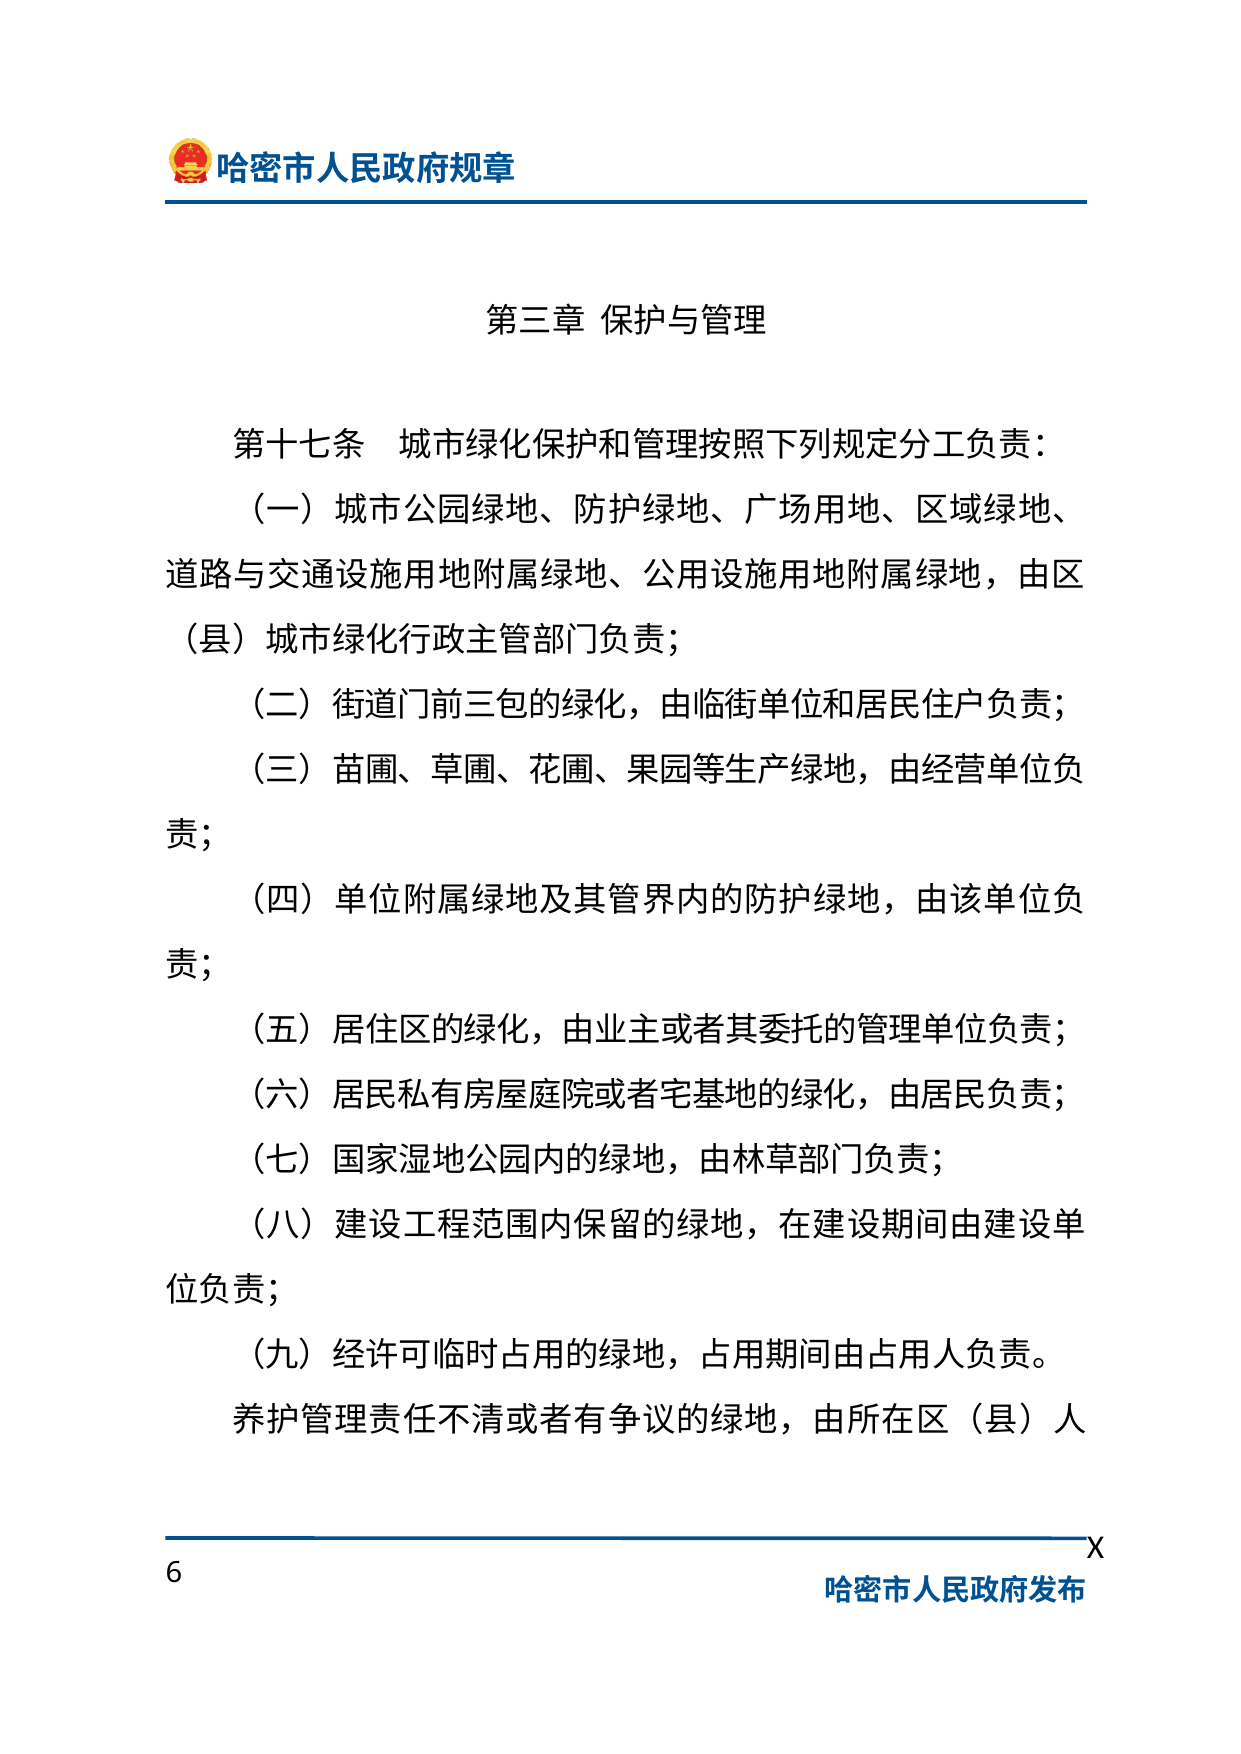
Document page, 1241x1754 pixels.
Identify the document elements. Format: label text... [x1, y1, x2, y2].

text 第三章 保护与管理 [165, 284, 1087, 345]
picture [165, 136, 216, 187]
text （一）城市公园绿地、防护绿地、广场用地、区域绿地、道路与交通设施用地附属绿地、公用设施用地附属绿地，由区（县）城市绿化行政主管部门负责； [165, 596, 1087, 670]
text （四）单位附属绿地及其管界内的防护绿地，由该单位负责； [165, 865, 1087, 995]
text （八）建设工程范围内保留的绿地，在建设期间由建设单位负责； [165, 1190, 1087, 1320]
text （九）经许可临时占用的绿地，占用期间由占用人负责。 [165, 1320, 1087, 1385]
text 养护管理责任不清或者有争议的绿地，由所在区（县）人民政府确定养护管理责任人。 [165, 1385, 1087, 1450]
text （一）城市公园绿地、防护绿地、广场用地、区域绿地、道路与交通设施用地附属绿地、公用设施用地附属绿地，由区（县）城市绿化行政主管部门负责； [165, 475, 1087, 548]
text （二）街道门前三包的绿化，由临街单位和居民住户负责； [165, 670, 1087, 735]
text （五）居住区的绿化，由业主或者其委托的管理单位负责； [165, 995, 1087, 1060]
text （六）居民私有房屋庭院或者宅基地的绿化，由居民负责； [165, 1060, 1087, 1125]
text （七）国家湿地公园内的绿地，由林草部门负责； [165, 1125, 1087, 1190]
text 第十七条 城市绿化保护和管理按照下列规定分工负责： [165, 410, 1087, 475]
text （三）苗圃、草圃、花圃、果园等生产绿地，由经营单位负责； [165, 735, 1087, 865]
